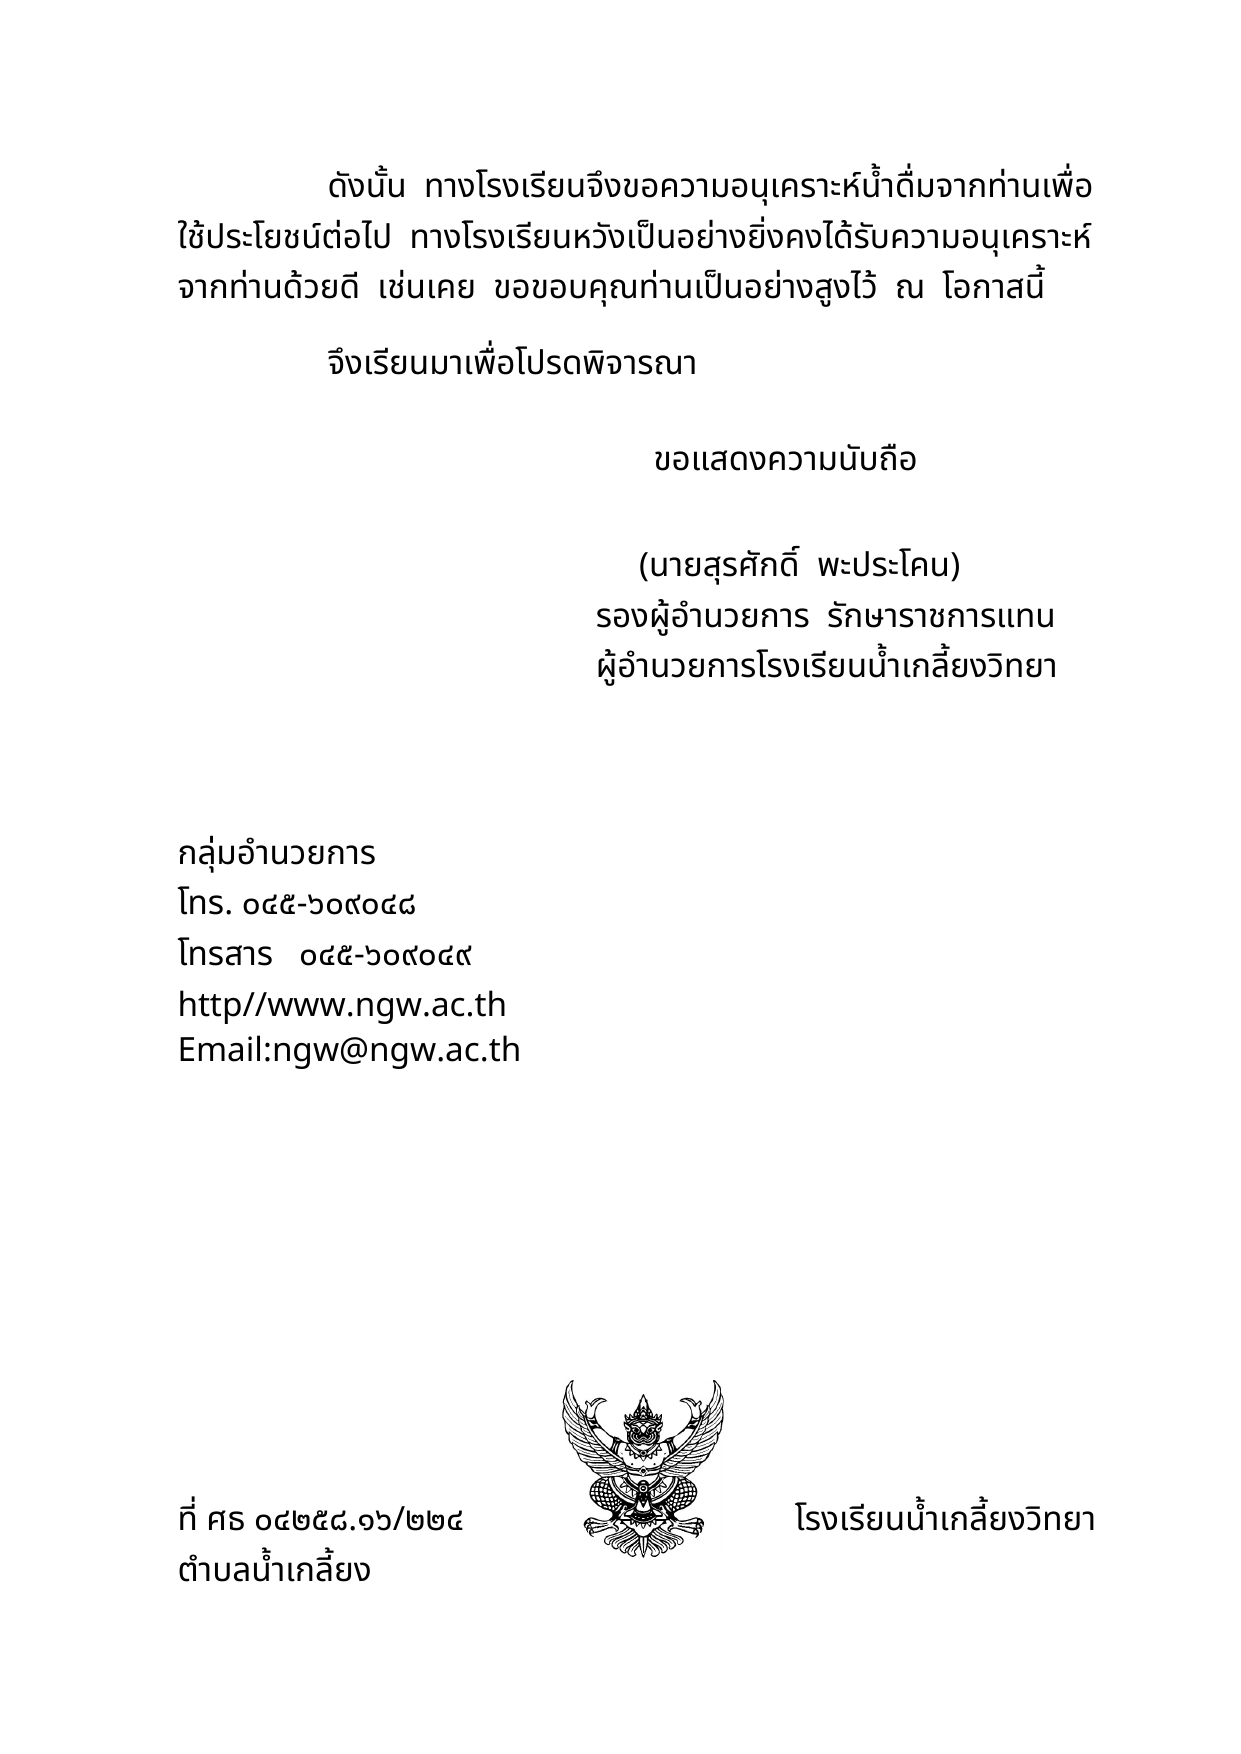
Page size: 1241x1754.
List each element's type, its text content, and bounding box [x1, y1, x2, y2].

text จึงเรียนมาเพื่อโปรดพิจารณา [177, 339, 1107, 389]
text รองผู้อำนวยการ รักษาราชการแทน [177, 592, 1107, 642]
text ดังนั้น ทางโรงเรียนจึงขอความอนุเคราะห์น้ำดื่มจากท่านเพื่อใช้ประโยชน์ต่อไป ทางโรงเรียนหวังเป็นอย่างยิ่งคงได้รับความอนุเคราะห์จากท่านด้วยดี เช่นเคย ขอขอบคุณท่านเป็นอย่างสูงไว้ ณ โอกาสนี้ [177, 162, 1107, 314]
text (นายสุรศักดิ์ พะประโคน) [177, 541, 1107, 592]
text โทร. ๐๔๕-๖๐๙๐๔๘ [177, 879, 1107, 930]
text ผู้อำนวยการโรงเรียนน้ำเกลี้ยงวิทยา [177, 642, 1107, 692]
text http//www.ngw.ac.th [177, 980, 1107, 1026]
text โทรสาร ๐๔๕-๖๐๙๐๔๙ [177, 930, 1107, 980]
text กลุ่มอำนวยการ [177, 829, 1107, 879]
text Email:ngw@ngw.ac.th [177, 1026, 1107, 1071]
text ที่ ศธ ๐๔๒๕๘.๑๖/๒๒๔ โรงเรียนน้ำเกลี้ยงวิทยา ตำบลน้ำเกลี้ยง [177, 1495, 1107, 1596]
picture [562, 1380, 724, 1495]
text ขอแสดงความนับถือ [177, 434, 1107, 485]
